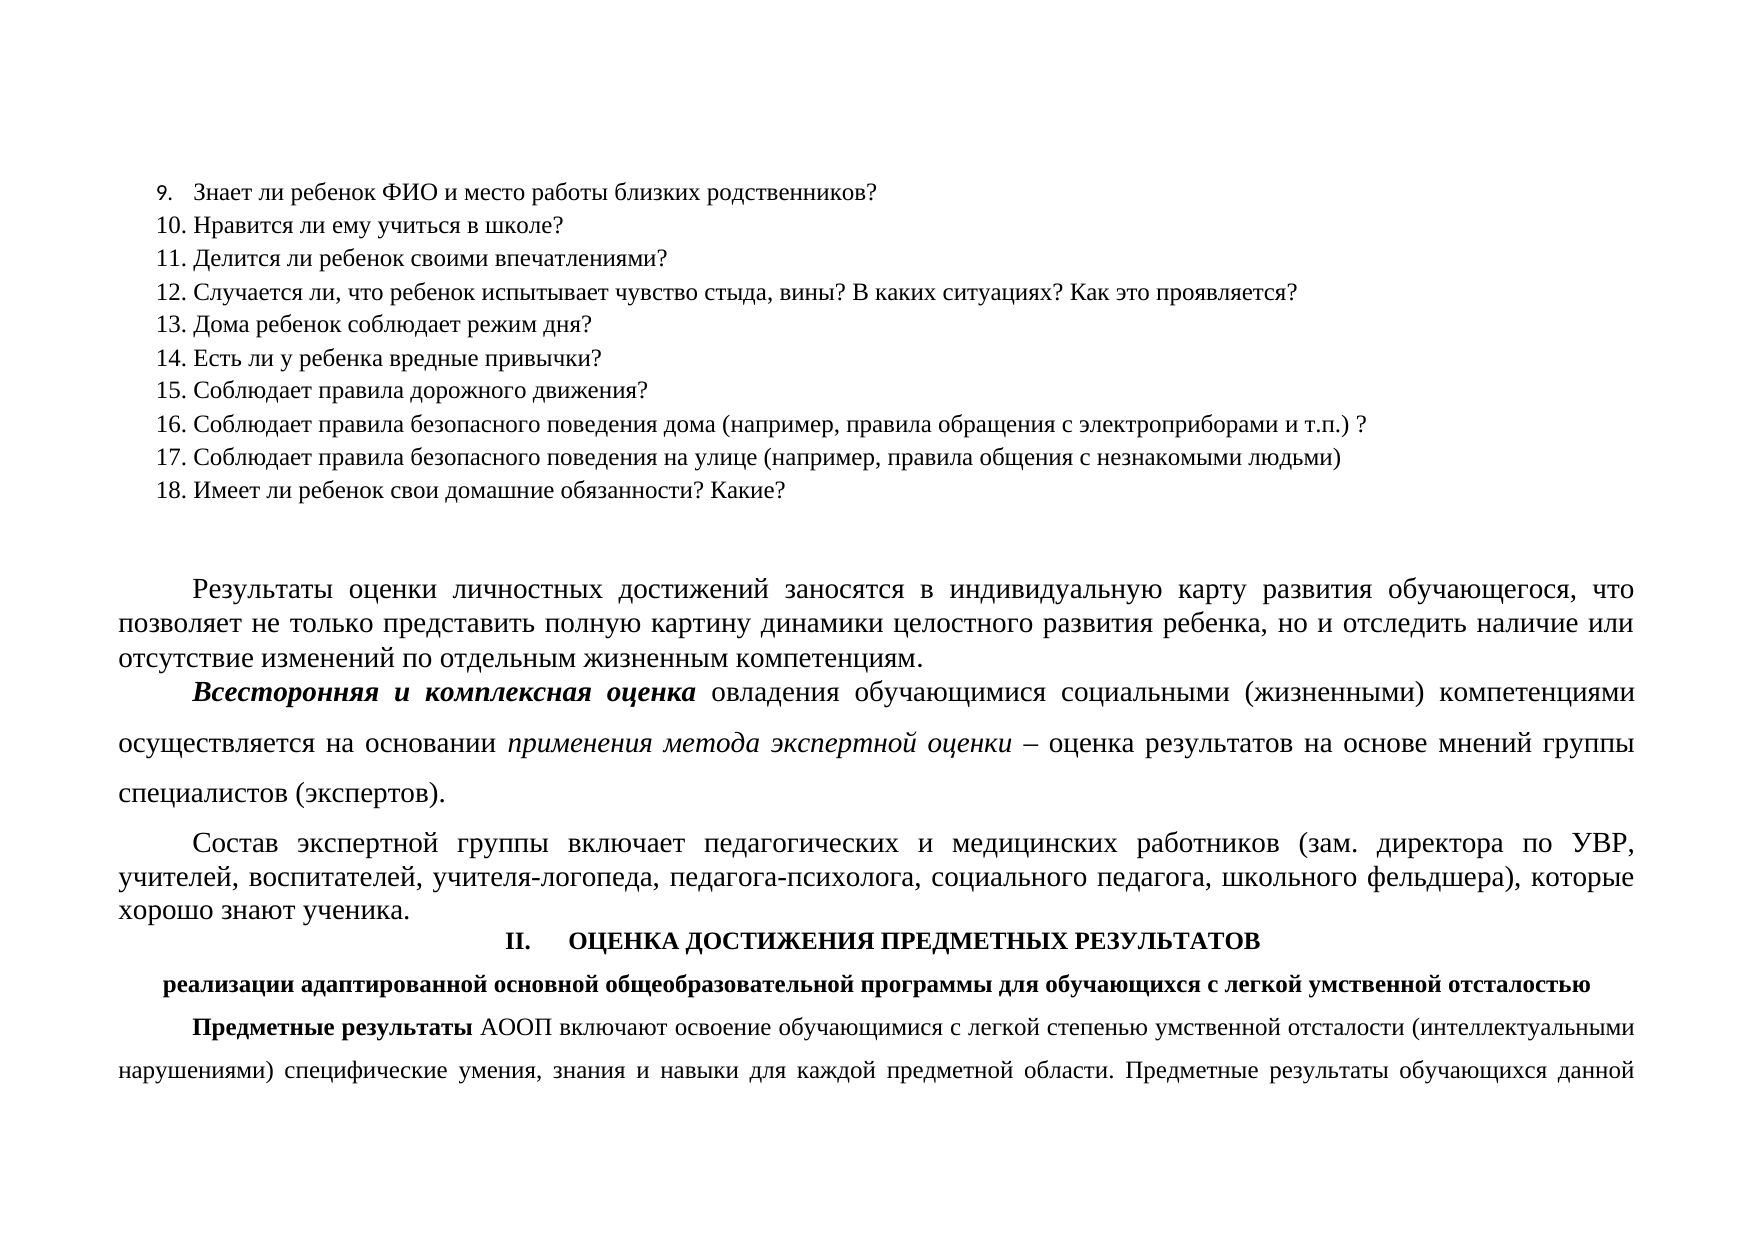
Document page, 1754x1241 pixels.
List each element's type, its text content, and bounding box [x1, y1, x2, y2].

text Результаты оценки личностных достижений заносятся в индивидуальную карту развития обучающегося, что позволяет не только представить полную картину динамики целостного развития ребенка, но и отследить наличие или отсутствие изменений по отдельным жизненным компетенциям. [118, 572, 1636, 674]
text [118, 1012, 1636, 1084]
list Имеет ли ребенок свои домашние обязанности? Какие? [156, 475, 1636, 503]
list Знает ли ребенок ФИО и место работы близких родственников? [156, 177, 1636, 206]
list Случается ли, что ребенок испытывает чувство стыда, вины? В каких ситуациях? Как это проявляется? [156, 277, 1636, 305]
text реализации адаптированной основной общеобразовательной программы для обучающихся с легкой умственной отсталостью [118, 969, 1636, 998]
list Нравится ли ему учиться в школе? [156, 211, 1636, 239]
text Всесторонняя и комплексная оценка овладения обучающимися социальными (жизненными) компетенциями осуществляется на основании применения метода экспертной оценки – оценка результатов на основе мнений группы специалистов (экспертов). [118, 674, 1636, 808]
list ОЦЕНКА ДОСТИЖЕНИЯ ПРЕДМЕТНЫХ РЕЗУЛЬТАТОВ [156, 926, 1636, 955]
list Делится ли ребенок своими впечатлениями? [156, 243, 1636, 272]
list Соблюдает правила дорожного движения? [156, 376, 1636, 404]
text Состав экспертной группы включает педагогических и медицинских работников (зам. директора по УВР, учителей, воспитателей, учителя-логопеда, педагога-психолога, социального педагога, школьного фельдшера), которые хорошо знают ученика. [118, 825, 1636, 926]
list Соблюдает правила безопасного поведения на улице (например, правила общения с незнакомыми людьми) [156, 442, 1636, 470]
list Соблюдает правила безопасного поведения дома (например, правила обращения с электроприборами и т.п.) ? [156, 409, 1636, 437]
list Дома ребенок соблюдает режим дня? [156, 309, 1636, 338]
list Есть ли у ребенка вредные привычки? [156, 343, 1636, 371]
